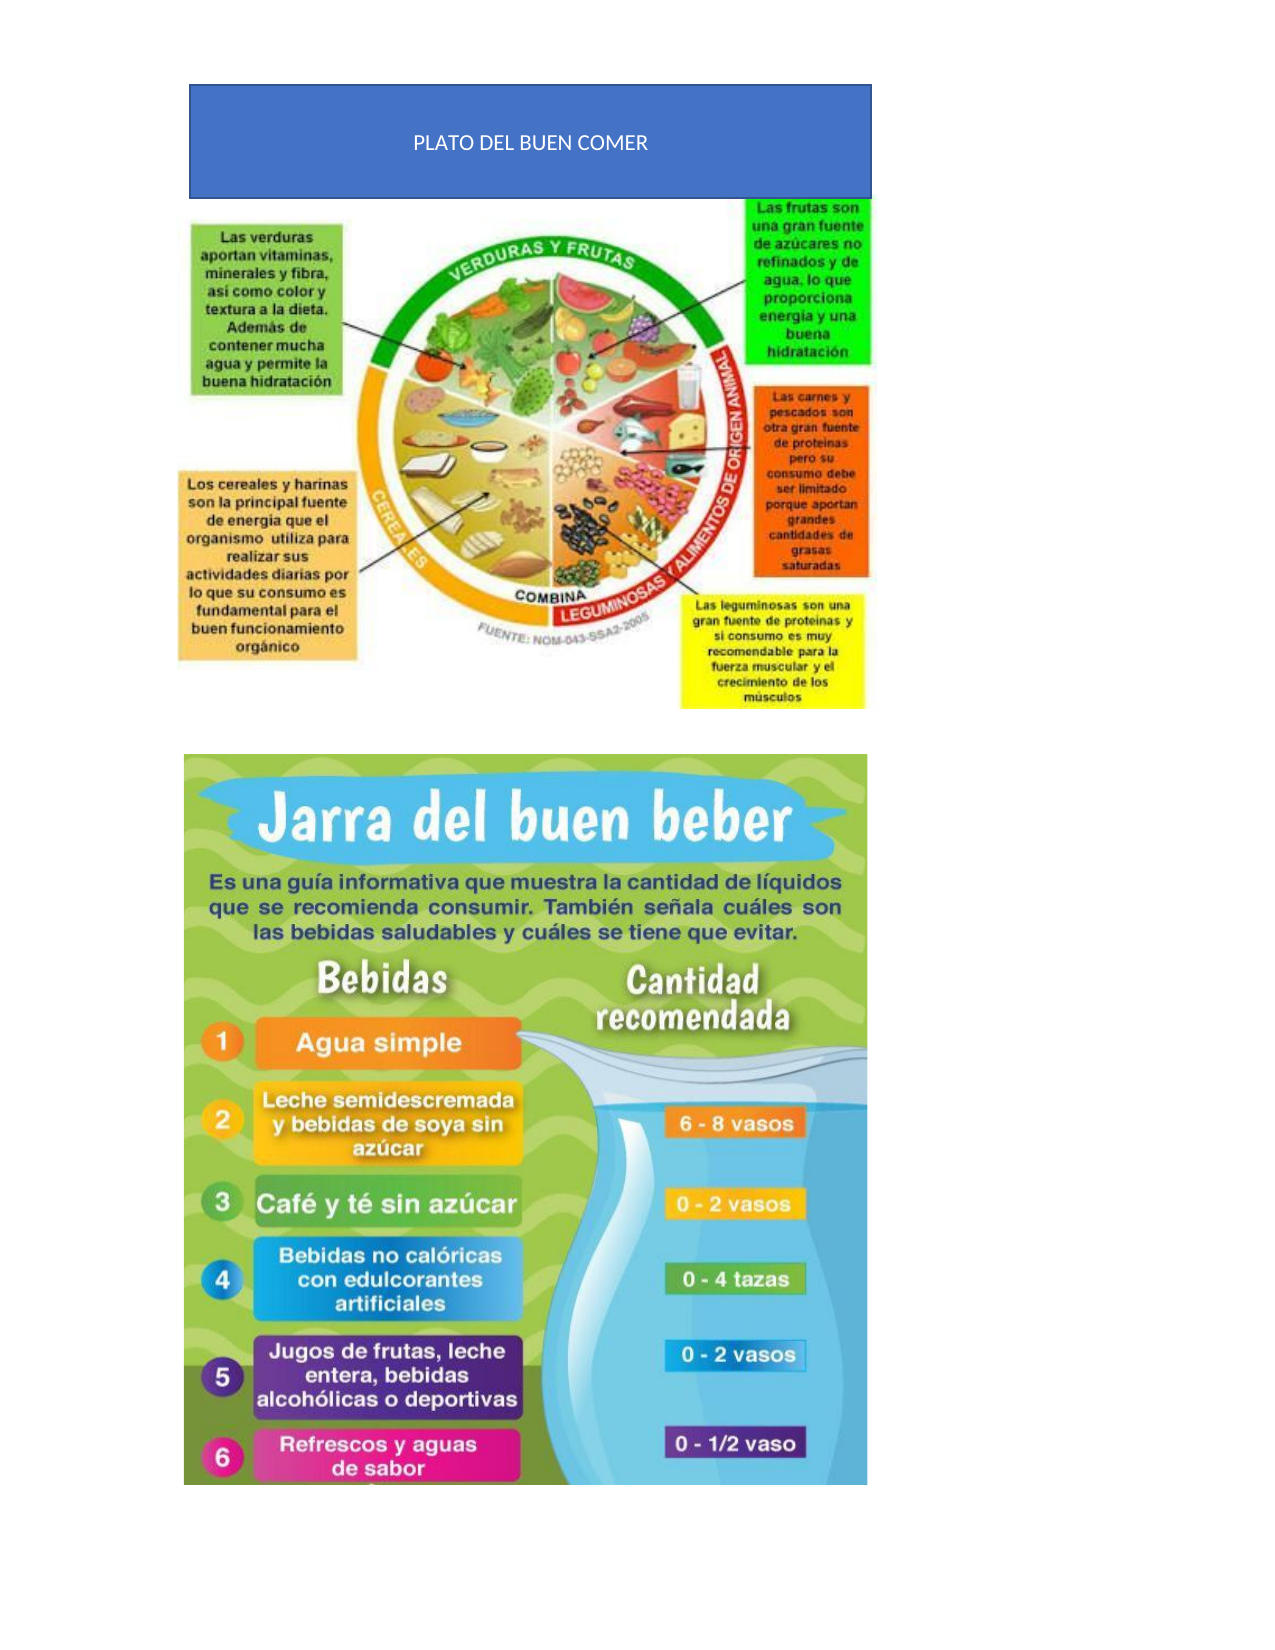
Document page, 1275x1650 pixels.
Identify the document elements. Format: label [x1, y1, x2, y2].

picture [183, 754, 868, 1485]
picture [177, 194, 878, 709]
